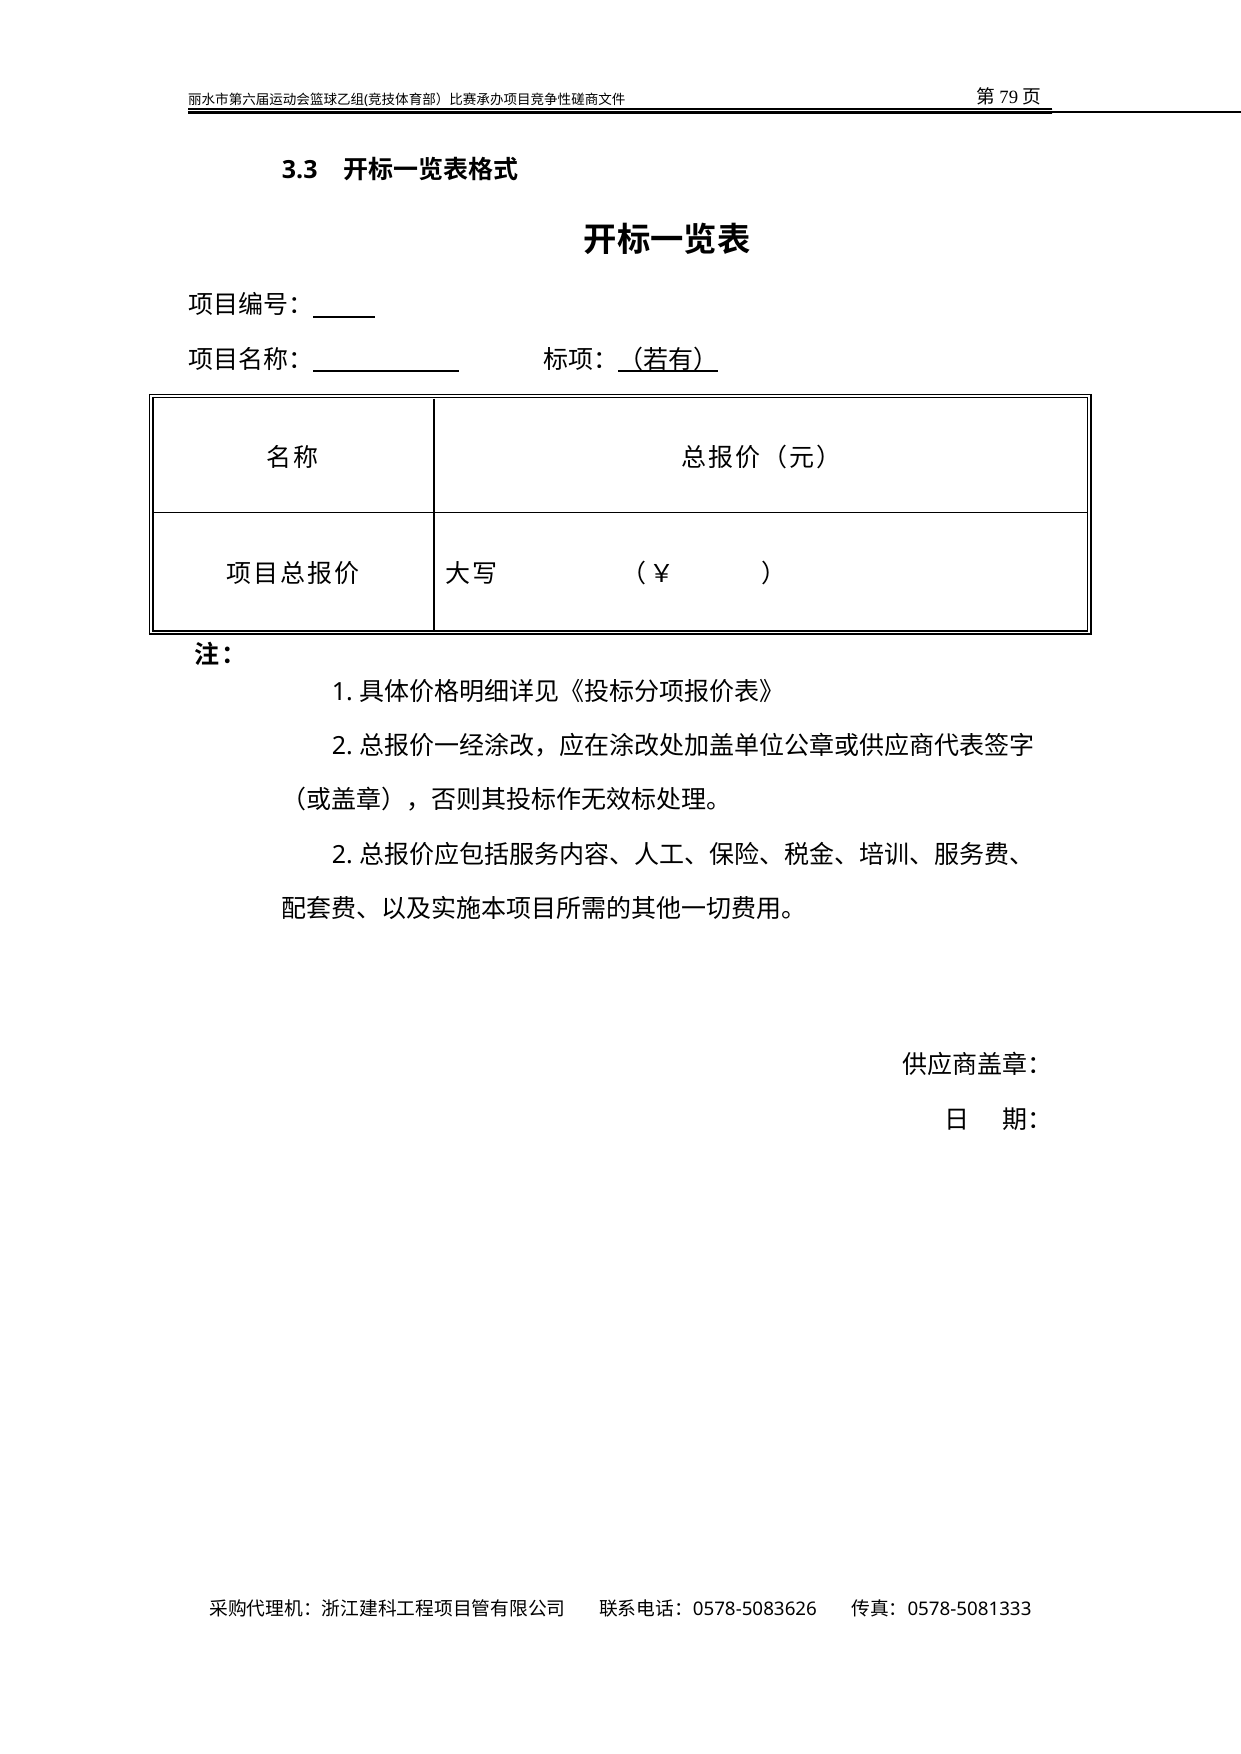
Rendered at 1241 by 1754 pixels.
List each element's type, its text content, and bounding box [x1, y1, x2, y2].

text 注： [188, 635, 1052, 671]
text 项目名称： 标项：（若有） [188, 339, 1052, 376]
text 项目编号： [188, 285, 1052, 321]
text 开标一览表 [282, 213, 1052, 261]
table_header 总报价（元） [435, 398, 1087, 512]
table_header 名称 [154, 398, 434, 512]
text 2. 总报价应包括服务内容、人工、保险、税金、培训、服务费、配套费、以及实施本项目所需的其他一切费用。 [282, 834, 1052, 925]
text 日 期： [282, 1099, 1052, 1136]
subtitle 3.3 开标一览表格式 [282, 150, 1052, 186]
text 供应商盖章： [282, 1045, 1052, 1081]
table_cell 项目总报价 [154, 513, 433, 630]
table_cell 大写 （￥ ） [435, 513, 1087, 630]
text 1. 具体价格明细详见《投标分项报价表》 [282, 671, 1052, 707]
text 2. 总报价一经涂改，应在涂改处加盖单位公章或供应商代表签字（或盖章），否则其投标作无效标处理。 [282, 725, 1052, 816]
